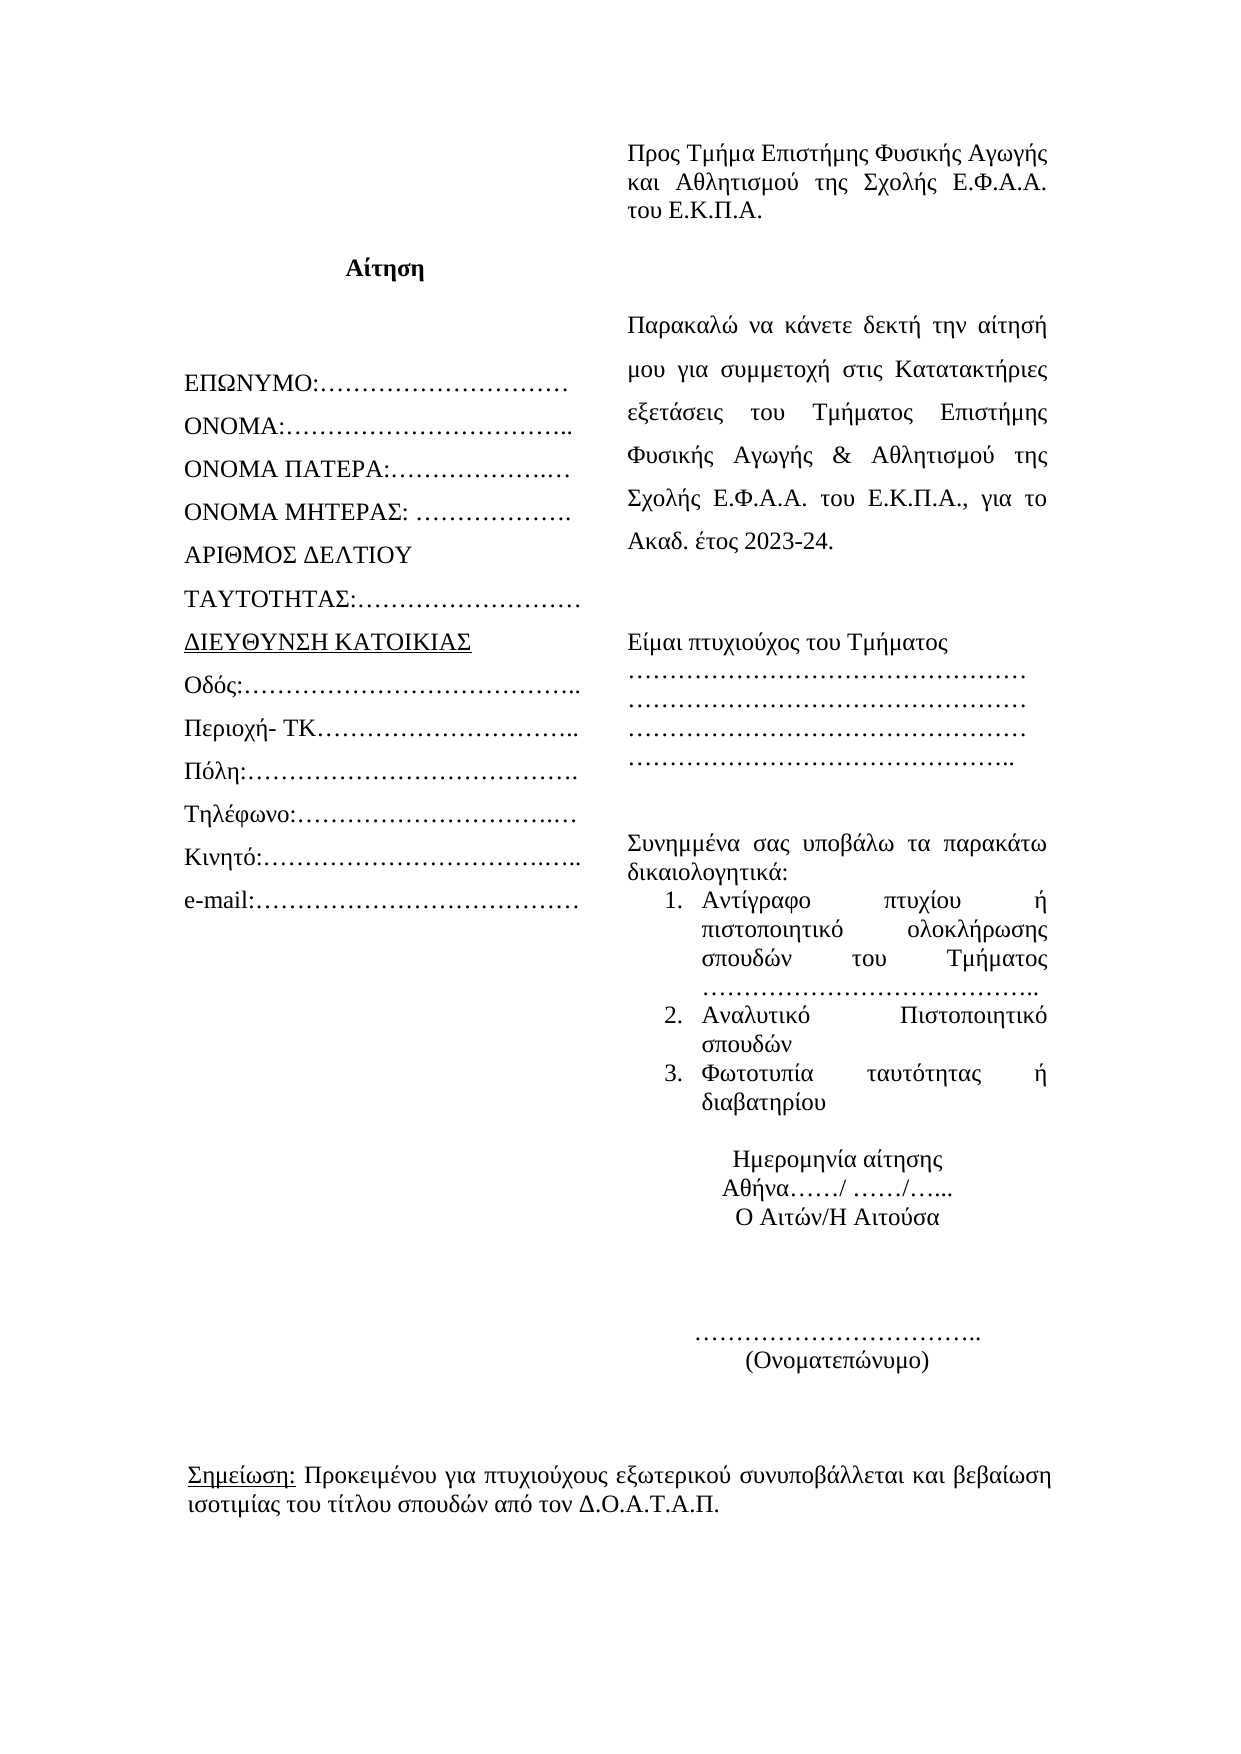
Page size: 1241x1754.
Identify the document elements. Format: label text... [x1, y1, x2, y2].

table_header Αίτηση ΕΠΩΝΥΜΟ:………………………… ΟΝΟΜΑ:…………………………….. ΟΝΟΜΑ ΠΑΤΕΡΑ:……………….… ΟΝΟΜΑ ΜΗΤΕΡΑΣ: ………………. ΑΡΙΘΜΟΣ ΔΕΛΤΙΟΥ ΤΑΥΤΟΤΗΤΑΣ:……………………… ΔΙΕΥΘΥΝΣΗ ΚΑΤΟΙΚΙΑΣ Οδός:………………………………….. Περιοχή- ΤΚ………………………….. Πόλη:…………………………………. Τηλέφωνο:………………………….… Κινητό:…………………………….….. e-mail:………………………………… [173, 138, 616, 1403]
table_header Προς Τμήμα Επιστήμης Φυσικής Αγωγής και Αθλητισμού της Σχολής Ε.Φ.Α.Α. του Ε.Κ.Π.Α. Παρακαλώ να κάνετε δεκτή την αίτησή μου για συμμετοχή στις Κατατακτήριες εξετάσεις του Τμήματος Επιστήμης Φυσικής Αγωγής & Αθλητισμού της Σχολής Ε.Φ.Α.Α. του Ε.Κ.Π.Α., για το Ακαδ. έτος 2023-24. Είμαι πτυχιούχος του Τμήματος ……………………………………………………………………………………………………………………………………………………………………….. Συνημμένα σας υποβάλω τα παρακάτω δικαιολογητικά: Αντίγραφο πτυχίου ή πιστοποιητικό ολοκλήρωσης σπουδών του Τμήματος ………………………………….. Αναλυτικό Πιστοποιητικό σπουδών Φωτοτυπία ταυτότητας ή διαβατηρίου Ημερομηνία αίτησης Αθήνα……/ ……/…... Ο Αιτών/Η Αιτούσα …………………………….. (Ονοματεπώνυμο) [616, 138, 1059, 1403]
text Σημείωση: Προκειμένου για πτυχιούχους εξωτερικού συνυποβάλλεται και βεβαίωση ισοτιμίας του τίτλου σπουδών από τον Δ.Ο.Α.Τ.Α.Π. [187, 1461, 1053, 1518]
